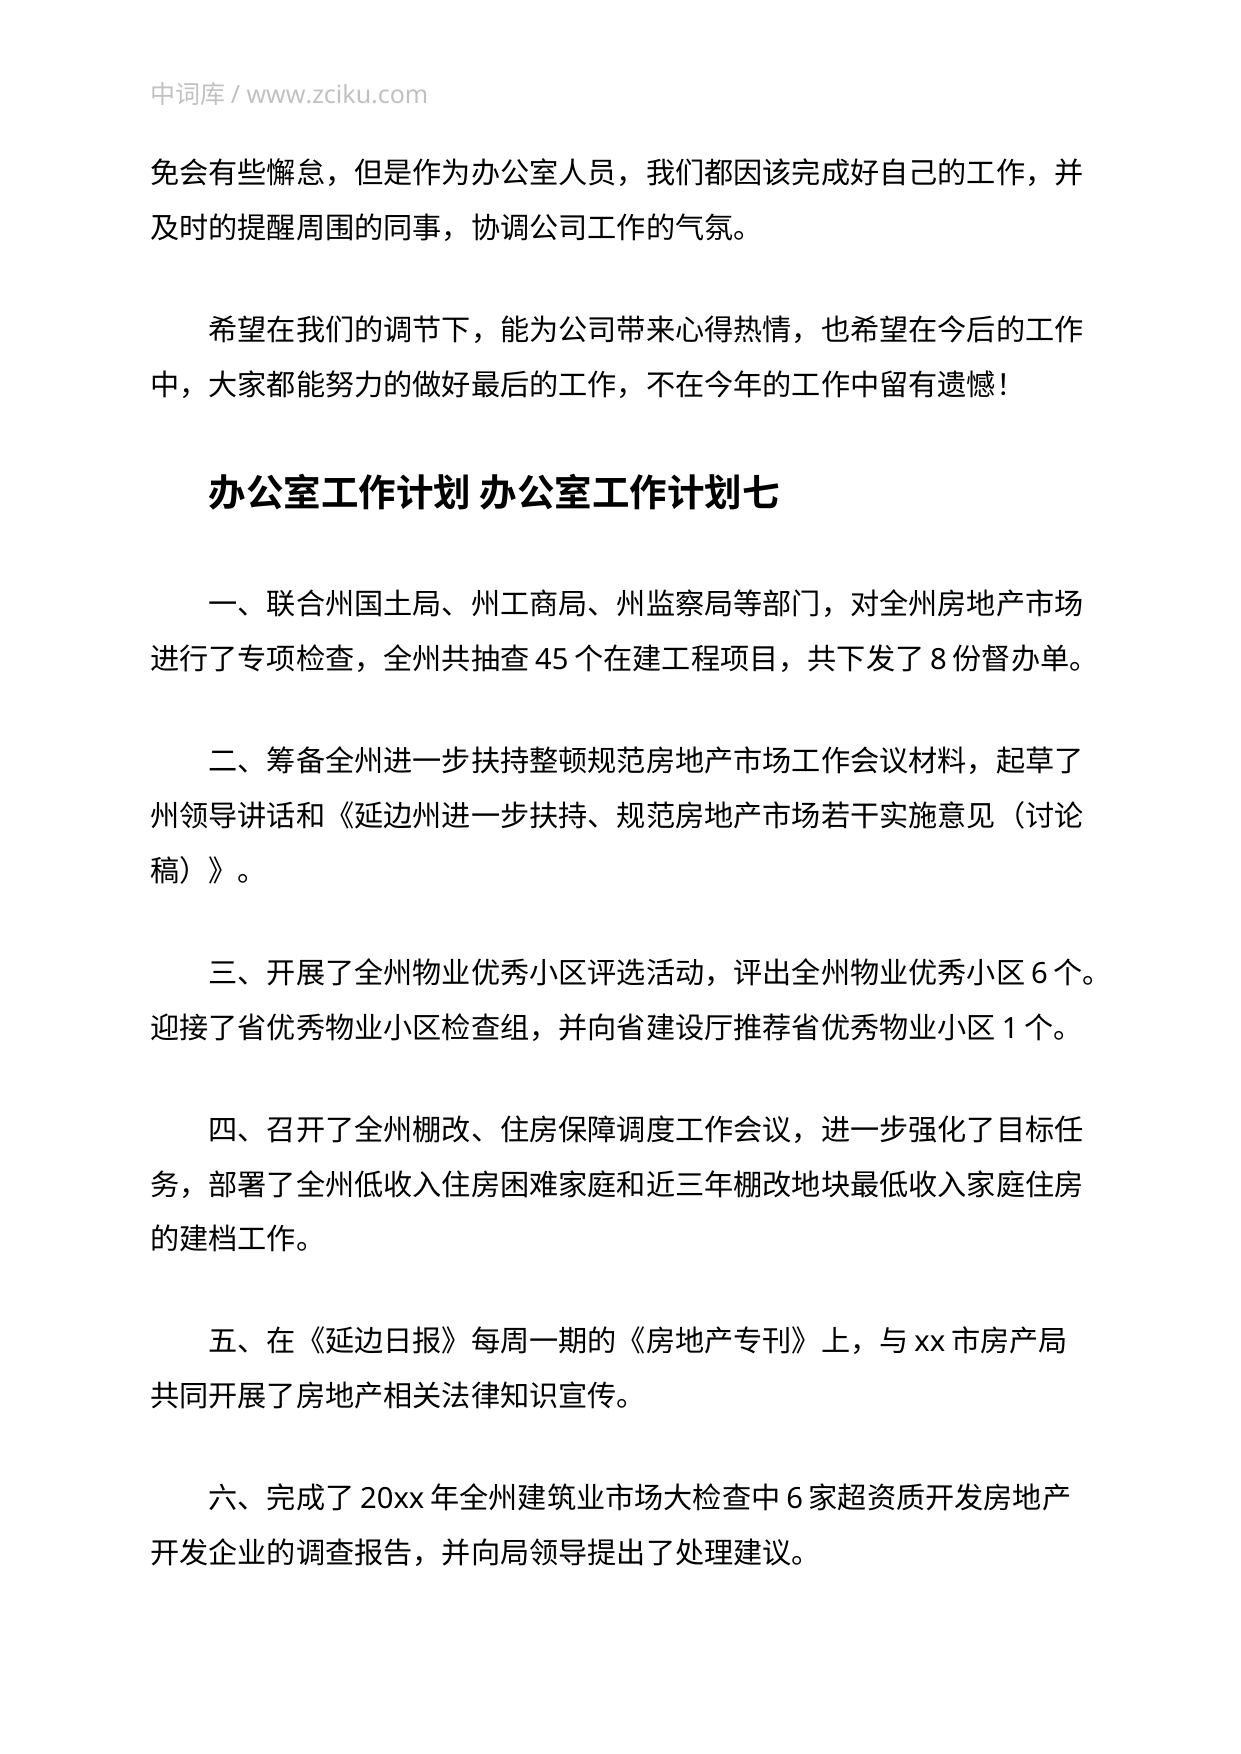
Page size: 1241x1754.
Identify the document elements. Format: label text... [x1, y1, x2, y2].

text 一、联合州国土局、州工商局、州监察局等部门，对全州房地产市场进行了专项检查，全州共抽查45个在建工程项目，共下发了8份督办单。 [150, 581, 1090, 678]
text 希望在我们的调节下，能为公司带来心得热情，也希望在今后的工作中，大家都能努力的做好最后的工作，不在今年的工作中留有遗憾！ [150, 307, 1090, 404]
text 办公室工作计划 办公室工作计划七 [150, 463, 1090, 518]
text 六、完成了20xx年全州建筑业市场大检查中6家超资质开发房地产开发企业的调查报告，并向局领导提出了处理建议。 [150, 1474, 1090, 1572]
text 三、开展了全州物业优秀小区评选活动，评出全州物业优秀小区6个。迎接了省优秀物业小区检查组，并向省建设厅推荐省优秀物业小区1个。 [150, 949, 1090, 1047]
text 四、召开了全州棚改、住房保障调度工作会议，进一步强化了目标任务，部署了全州低收入住房困难家庭和近三年棚改地块最低收入家庭住房的建档工作。 [150, 1106, 1090, 1258]
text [150, 150, 1090, 247]
text 二、筹备全州进一步扶持整顿规范房地产市场工作会议材料，起草了州领导讲话和《延边州进一步扶持、规范房地产市场若干实施意见（讨论稿）》。 [150, 738, 1090, 890]
text 五、在《延边日报》每周一期的《房地产专刊》上，与xx市房产局共同开展了房地产相关法律知识宣传。 [150, 1318, 1090, 1415]
